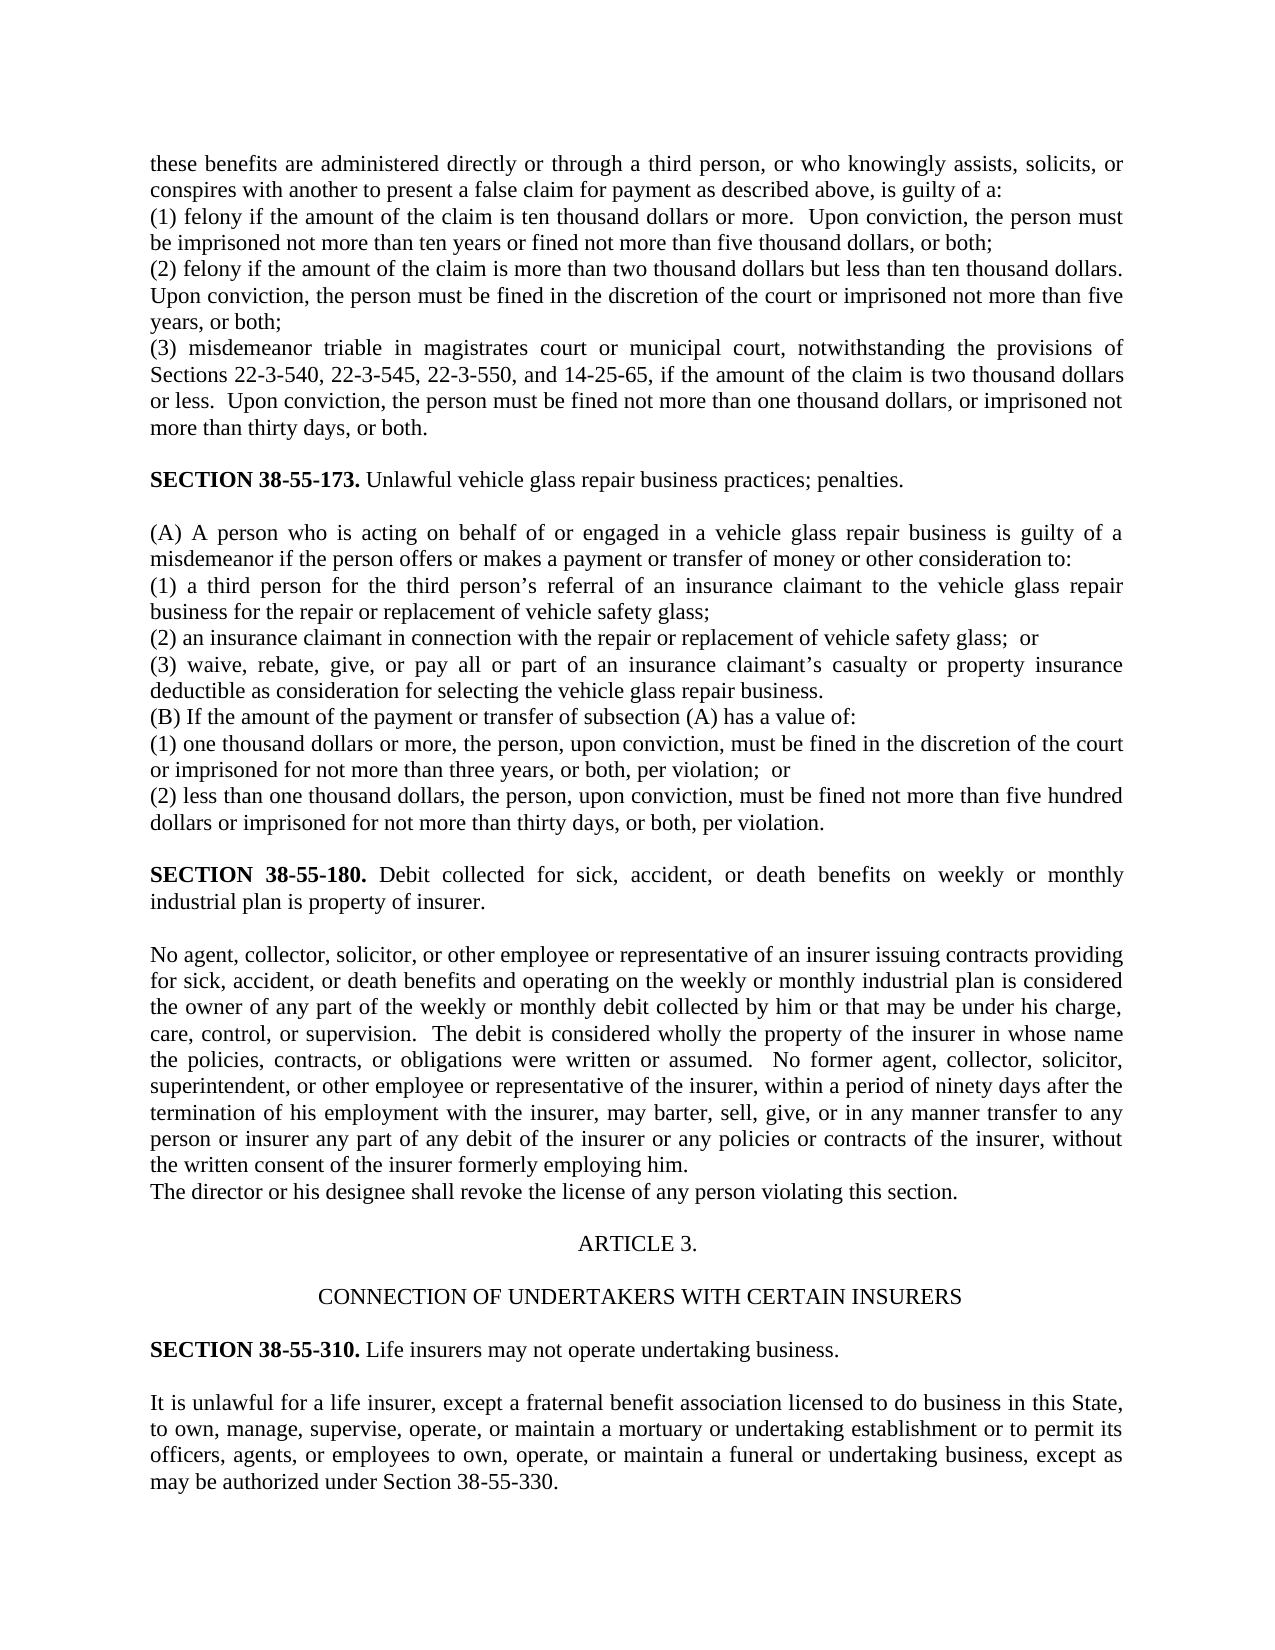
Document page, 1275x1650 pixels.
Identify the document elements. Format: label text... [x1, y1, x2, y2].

text (3) waive, rebate, give, or pay all or part of an insurance claimant’s casualty or property insurance deductible as consideration for selecting the vehicle glass repair business. [150, 651, 1125, 703]
text SECTION 38-55-310. Life insurers may not operate undertaking business. [150, 1336, 1125, 1362]
text The director or his designee shall revoke the license of any person violating this section. [150, 1178, 1125, 1204]
text No agent, collector, solicitor, or other employee or representative of an insurer issuing contracts providing for sick, accident, or death benefits and operating on the weekly or monthly industrial plan is considered the owner of any part of the weekly or monthly debit collected by him or that may be under his charge, care, control, or supervision. The debit is considered wholly the property of the insurer in whose name the policies, contracts, or obligations were written or assumed. No former agent, collector, solicitor, superintendent, or other employee or representative of the insurer, within a period of ninety days after the termination of his employment with the insurer, may barter, sell, give, or in any manner transfer to any person or insurer any part of any debit of the insurer or any policies or contracts of the insurer, without the written consent of the insurer formerly employing him. [150, 941, 1125, 1178]
text (1) a third person for the third person’s referral of an insurance claimant to the vehicle glass repair business for the repair or replacement of vehicle safety glass; [150, 572, 1125, 624]
text (2) felony if the amount of the claim is more than two thousand dollars but less than ten thousand dollars. Upon conviction, the person must be fined in the discretion of the court or imprisoned not more than five years, or both; [150, 255, 1125, 334]
text SECTION 38-55-180. Debit collected for sick, accident, or death benefits on weekly or monthly industrial plan is property of insurer. [150, 862, 1125, 914]
text ARTICLE 3. [150, 1231, 1125, 1257]
text (B) If the amount of the payment or transfer of subsection (A) has a value of: [150, 703, 1125, 730]
text (1) felony if the amount of the claim is ten thousand dollars or more. Upon conviction, the person must be imprisoned not more than ten years or fined not more than five thousand dollars, or both; [150, 203, 1125, 255]
text (2) less than one thousand dollars, the person, upon conviction, must be fined not more than five hundred dollars or imprisoned for not more than thirty days, or both, per violation. [150, 782, 1125, 835]
text (2) an insurance claimant in connection with the repair or replacement of vehicle safety glass; or [150, 624, 1125, 651]
text SECTION 38-55-173. Unlawful vehicle glass repair business practices; penalties. [150, 466, 1125, 493]
text CONNECTION OF UNDERTAKERS WITH CERTAIN INSURERS [150, 1283, 1125, 1309]
text (3) misdemeanor triable in magistrates court or municipal court, notwithstanding the provisions of Sections 22-3-540, 22-3-545, 22-3-550, and 14-25-65, if the amount of the claim is two thousand dollars or less. Upon conviction, the person must be fined not more than one thousand dollars, or imprisoned not more than thirty days, or both. [150, 334, 1125, 440]
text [150, 150, 1125, 203]
text (1) one thousand dollars or more, the person, upon conviction, must be fined in the discretion of the court or imprisoned for not more than three years, or both, per violation; or [150, 730, 1125, 782]
text It is unlawful for a life insurer, except a fraternal benefit association licensed to do business in this State, to own, manage, supervise, operate, or maintain a mortuary or undertaking establishment or to permit its officers, agents, or employees to own, operate, or maintain a funeral or undertaking business, except as may be authorized under Section 38-55-330. [150, 1389, 1125, 1494]
text (A) A person who is acting on behalf of or engaged in a vehicle glass repair business is guilty of a misdemeanor if the person offers or makes a payment or transfer of money or other consideration to: [150, 519, 1125, 572]
